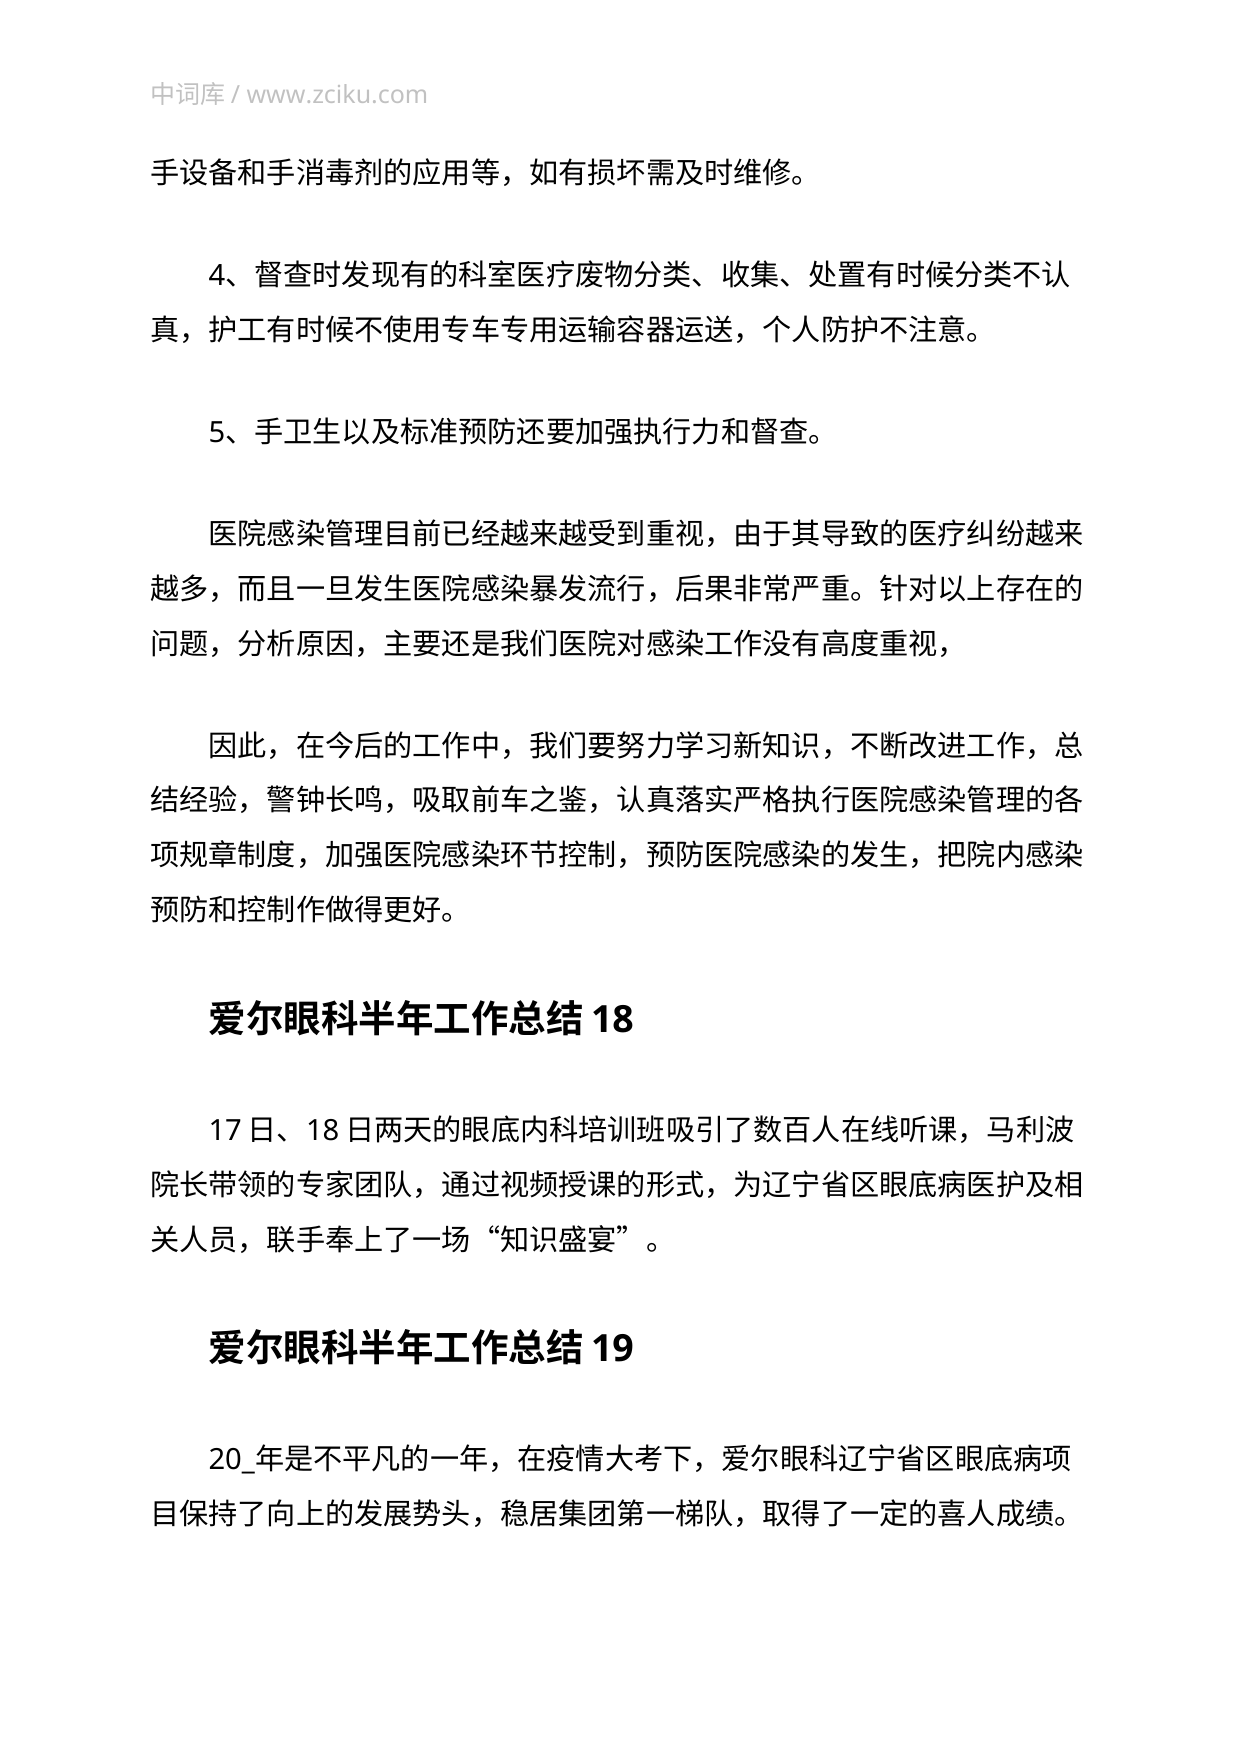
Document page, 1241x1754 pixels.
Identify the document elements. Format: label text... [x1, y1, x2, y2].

text 医院感染管理目前已经越来越受到重视，由于其导致的医疗纠纷越来越多，而且一旦发生医院感染暴发流行，后果非常严重。针对以上存在的问题，分析原因，主要还是我们医院对感染工作没有高度重视， [150, 511, 1090, 663]
text 爱尔眼科半年工作总结18 [150, 988, 1090, 1043]
text 17日、18日两天的眼底内科培训班吸引了数百人在线听课，马利波院长带领的专家团队，通过视频授课的形式，为辽宁省区眼底病医护及相关人员，联手奉上了一场“知识盛宴”。 [150, 1106, 1090, 1258]
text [150, 150, 1090, 192]
text 20_年是不平凡的一年，在疫情大考下，爱尔眼科辽宁省区眼底病项目保持了向上的发展势头，稳居集团第一梯队，取得了一定的喜人成绩。 [150, 1435, 1090, 1533]
text 因此，在今后的工作中，我们要努力学习新知识，不断改进工作，总结经验，警钟长鸣，吸取前车之鉴，认真落实严格执行医院感染管理的各项规章制度，加强医院感染环节控制，预防医院感染的发生，把院内感染预防和控制作做得更好。 [150, 722, 1090, 929]
text 5、手卫生以及标准预防还要加强执行力和督查。 [150, 408, 1090, 451]
text 4、督查时发现有的科室医疗废物分类、收集、处置有时候分类不认真，护工有时候不使用专车专用运输容器运送，个人防护不注意。 [150, 252, 1090, 349]
text 爱尔眼科半年工作总结19 [150, 1318, 1090, 1372]
